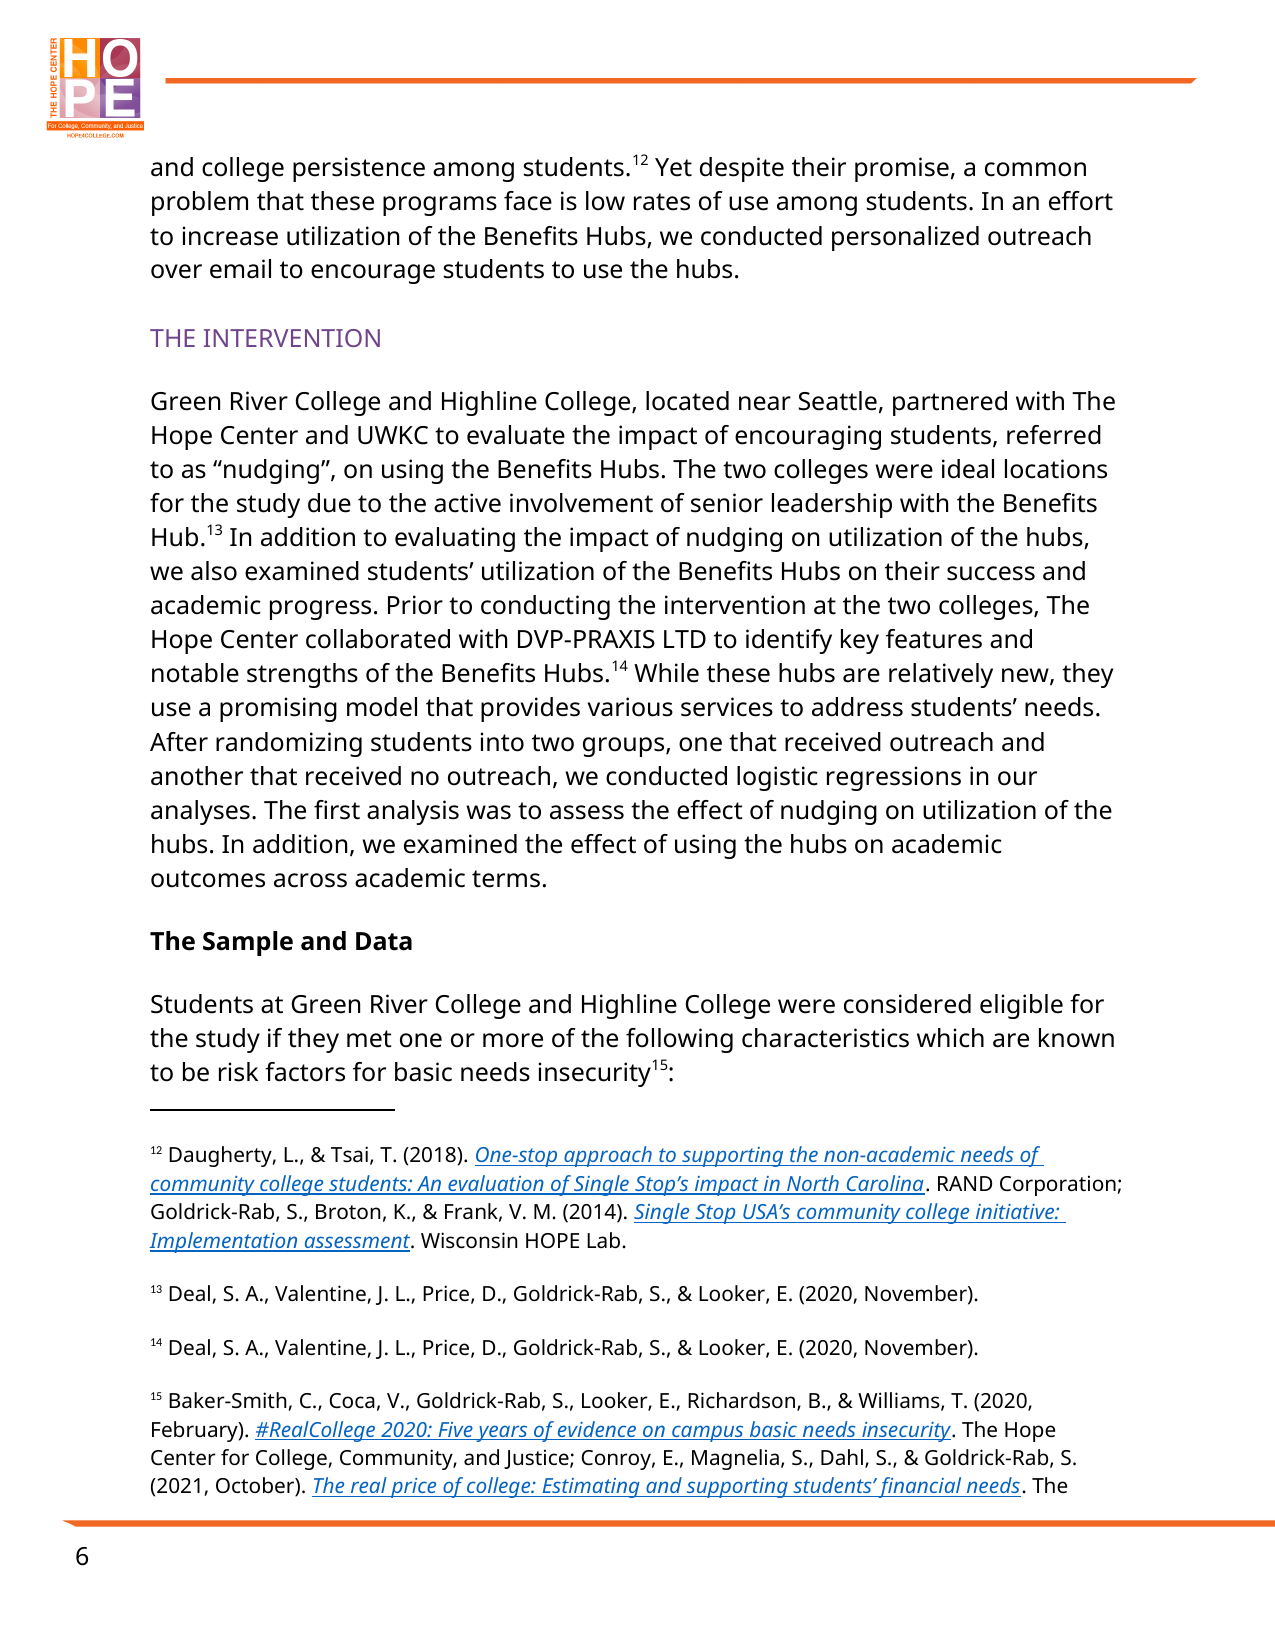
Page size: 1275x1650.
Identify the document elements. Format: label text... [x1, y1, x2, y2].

text The Sample and Data [150, 924, 1125, 958]
picture [27, 37, 1212, 139]
text THE INTERVENTION [150, 320, 1125, 354]
text Students at Green River College and Highline College were considered eligible for the study if they met one or more of the following characteristics which are known to be risk factors for basic needs insecurity: [150, 987, 1125, 1089]
picture [58, 1517, 1275, 1529]
text Green River College and Highline College, located near Seattle, partnered with The Hope Center and UWKC to evaluate the impact of encouraging students, referred to as “nudging”, on using the Benefits Hubs. The two colleges were ideal locations for the study due to the active involvement of senior leadership with the Benefits Hub. In addition to evaluating the impact of nudging on utilization of the hubs, we also examined students’ utilization of the Benefits Hubs on their success and academic progress. Prior to conducting the intervention at the two colleges, The Hope Center collaborated with DVP-PRAXIS LTD to identify key features and notable strengths of the Benefits Hubs. While these hubs are relatively new, they use a promising model that provides various services to address students’ needs. After randomizing students into two groups, one that received outreach and another that received no outreach, we conducted logistic regressions in our analyses. The first analysis was to assess the effect of nudging on utilization of the hubs. In addition, we examined the effect of using the hubs on academic outcomes across academic terms. [150, 383, 1125, 894]
text In addition to the benefits of providing students with access to financial assistance and resources to address basic needs insecurity, there is some promising evidence connecting on-campus benefits access to college students’ academic success. Utilization of one-stop centers has been linked to high rates of credit accumulation and college persistence among students. Yet despite their promise, a common problem that these programs face is low rates of use among students. In an effort to increase utilization of the Benefits Hubs, we conducted personalized outreach over email to encourage students to use the hubs. [150, 150, 1125, 286]
